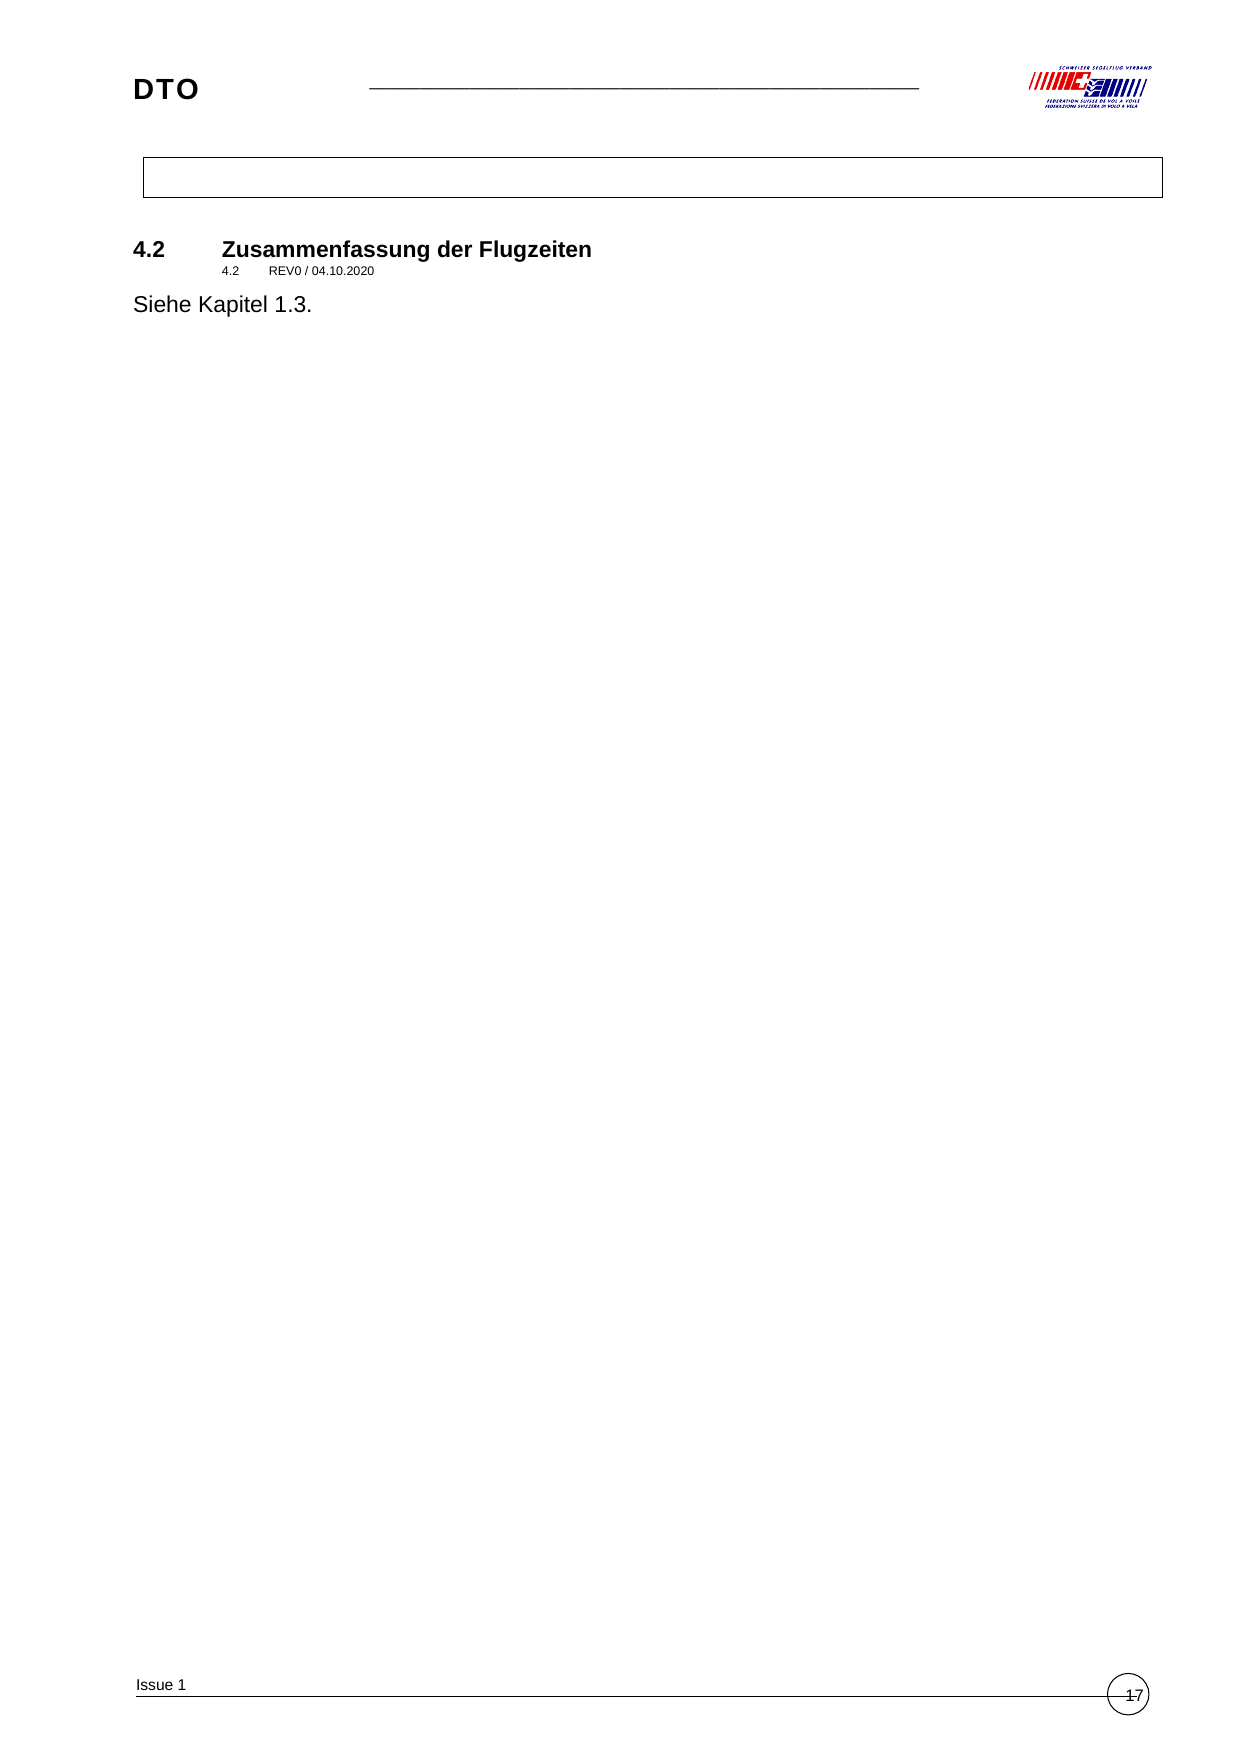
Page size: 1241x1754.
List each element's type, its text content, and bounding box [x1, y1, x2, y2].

text 4.2 REV0 / 04.10.2020 [222, 262, 1152, 279]
text Siehe Kapitel 1.3. [133, 291, 1152, 317]
subtitle Zusammenfassung der Flugzeiten [133, 236, 1152, 262]
picture [1028, 66, 1153, 108]
table_header [144, 158, 1162, 197]
